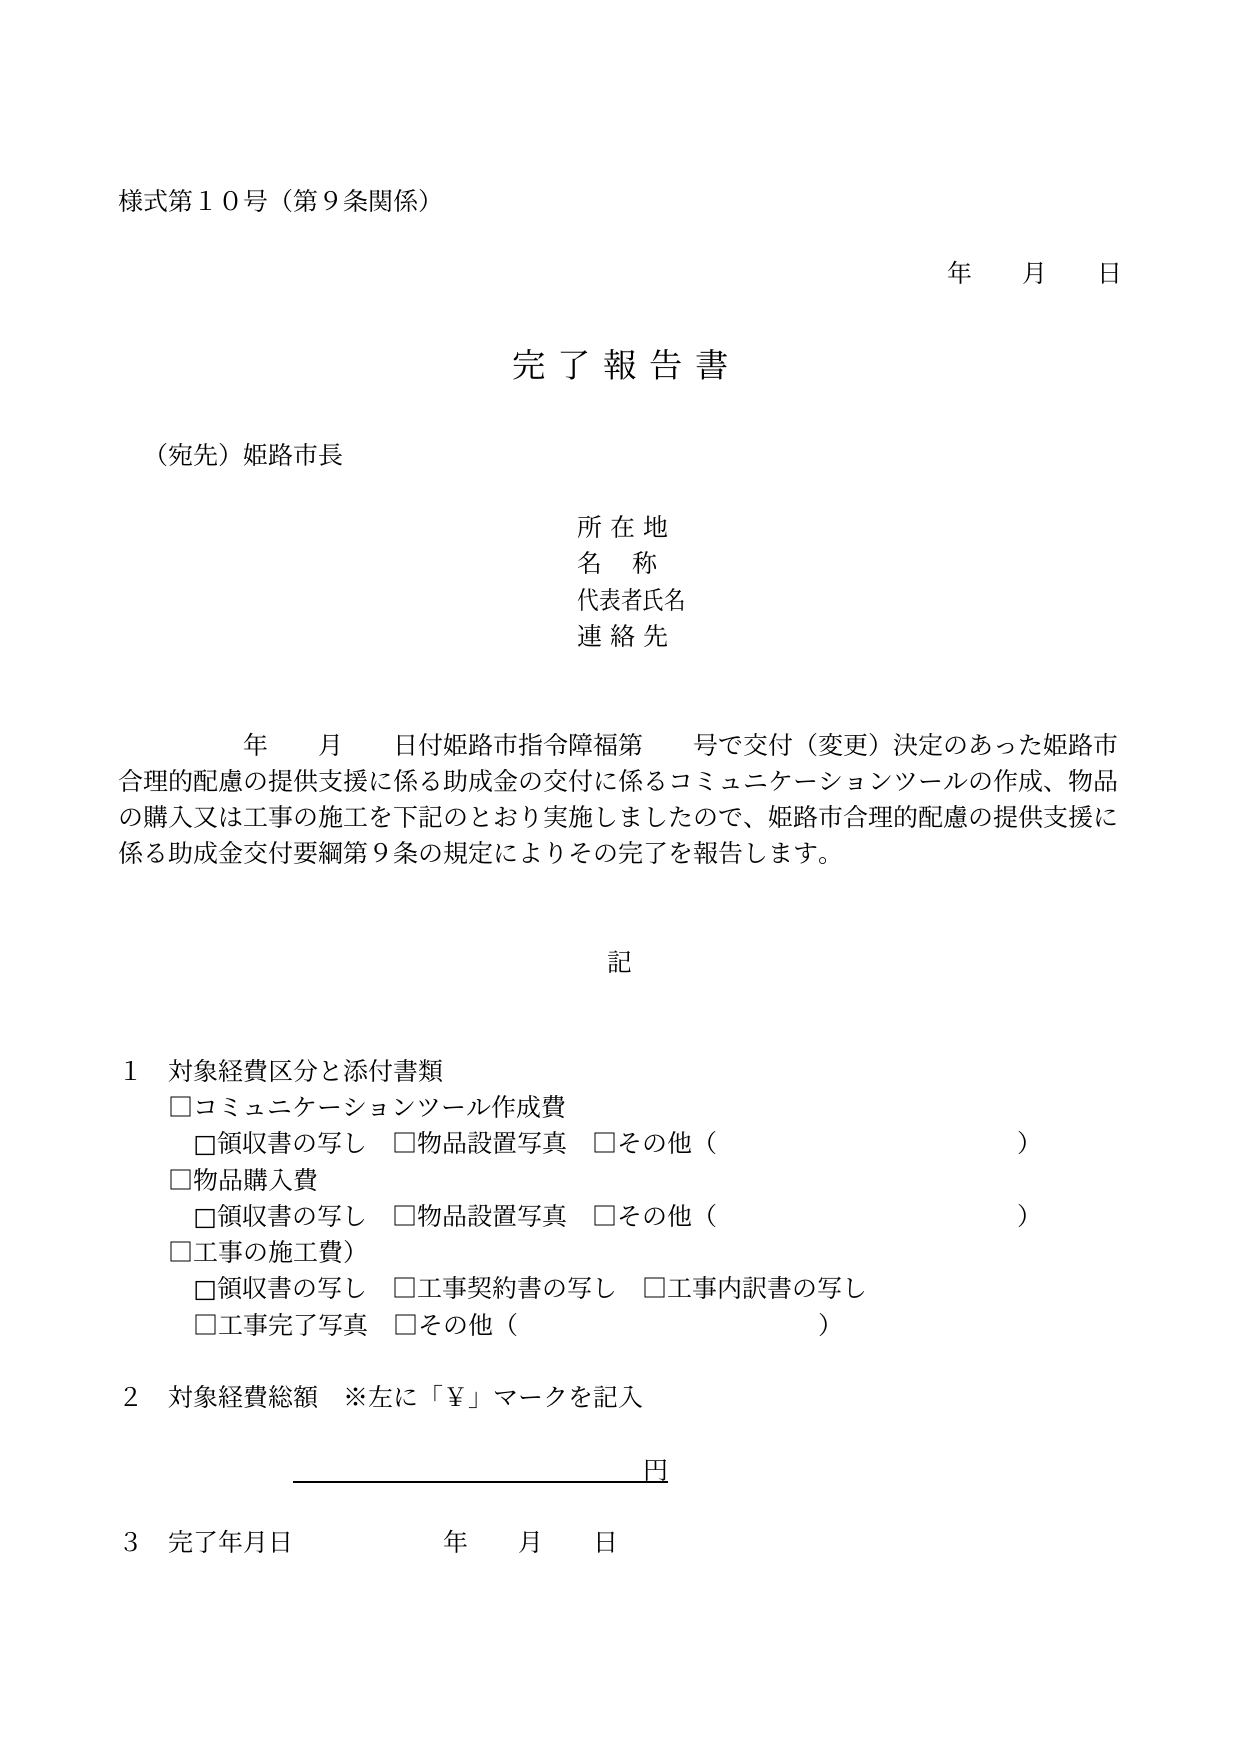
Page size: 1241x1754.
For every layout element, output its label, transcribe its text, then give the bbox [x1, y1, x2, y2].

text 年 月 日 [118, 218, 1122, 290]
text □工事完了写真 □その他（ ） [118, 1305, 1122, 1341]
text 円 [118, 1450, 1122, 1486]
text □領収書の写し □物品設置写真 □その他（ ） [118, 1196, 1122, 1233]
text □領収書の写し □物品設置写真 □その他（ ） [118, 1124, 1122, 1160]
subtitle 記 [118, 943, 1122, 979]
text □領収書の写し □工事契約書の写し □工事内訳書の写し [118, 1269, 1122, 1305]
text 所在地 [577, 508, 1122, 544]
text 名称 [577, 544, 1122, 580]
text １ 対象経費区分と添付書類 [118, 1051, 1122, 1088]
text 年 月 日付姫路市指令障福第 号で交付（変更）決定のあった姫路市合理的配慮の提供支援に係る助成金の交付に係るコミュニケーションツールの作成、物品の購入又は工事の施工を下記のとおり実施しましたので、姫路市合理的配慮の提供支援に係る助成金交付要綱第９条の規定によりその完了を報告します。 [118, 725, 1122, 870]
text □コミュニケーションツール作成費 [118, 1088, 1122, 1124]
text □工事の施工費） [118, 1233, 1122, 1269]
text 完了報告書 [118, 326, 1122, 399]
text □物品購入費 [118, 1160, 1122, 1196]
text ２ 対象経費総額 ※左に「￥」マークを記入 [118, 1378, 1122, 1414]
text 連絡先 [577, 616, 1122, 653]
text （宛先）姫路市長 [118, 435, 1122, 471]
text ３ 完了年月日 年 月 日 [118, 1523, 1122, 1595]
text 様式第１０号（第９条関係） [118, 181, 1122, 218]
text 代表者氏名 [577, 580, 1122, 616]
